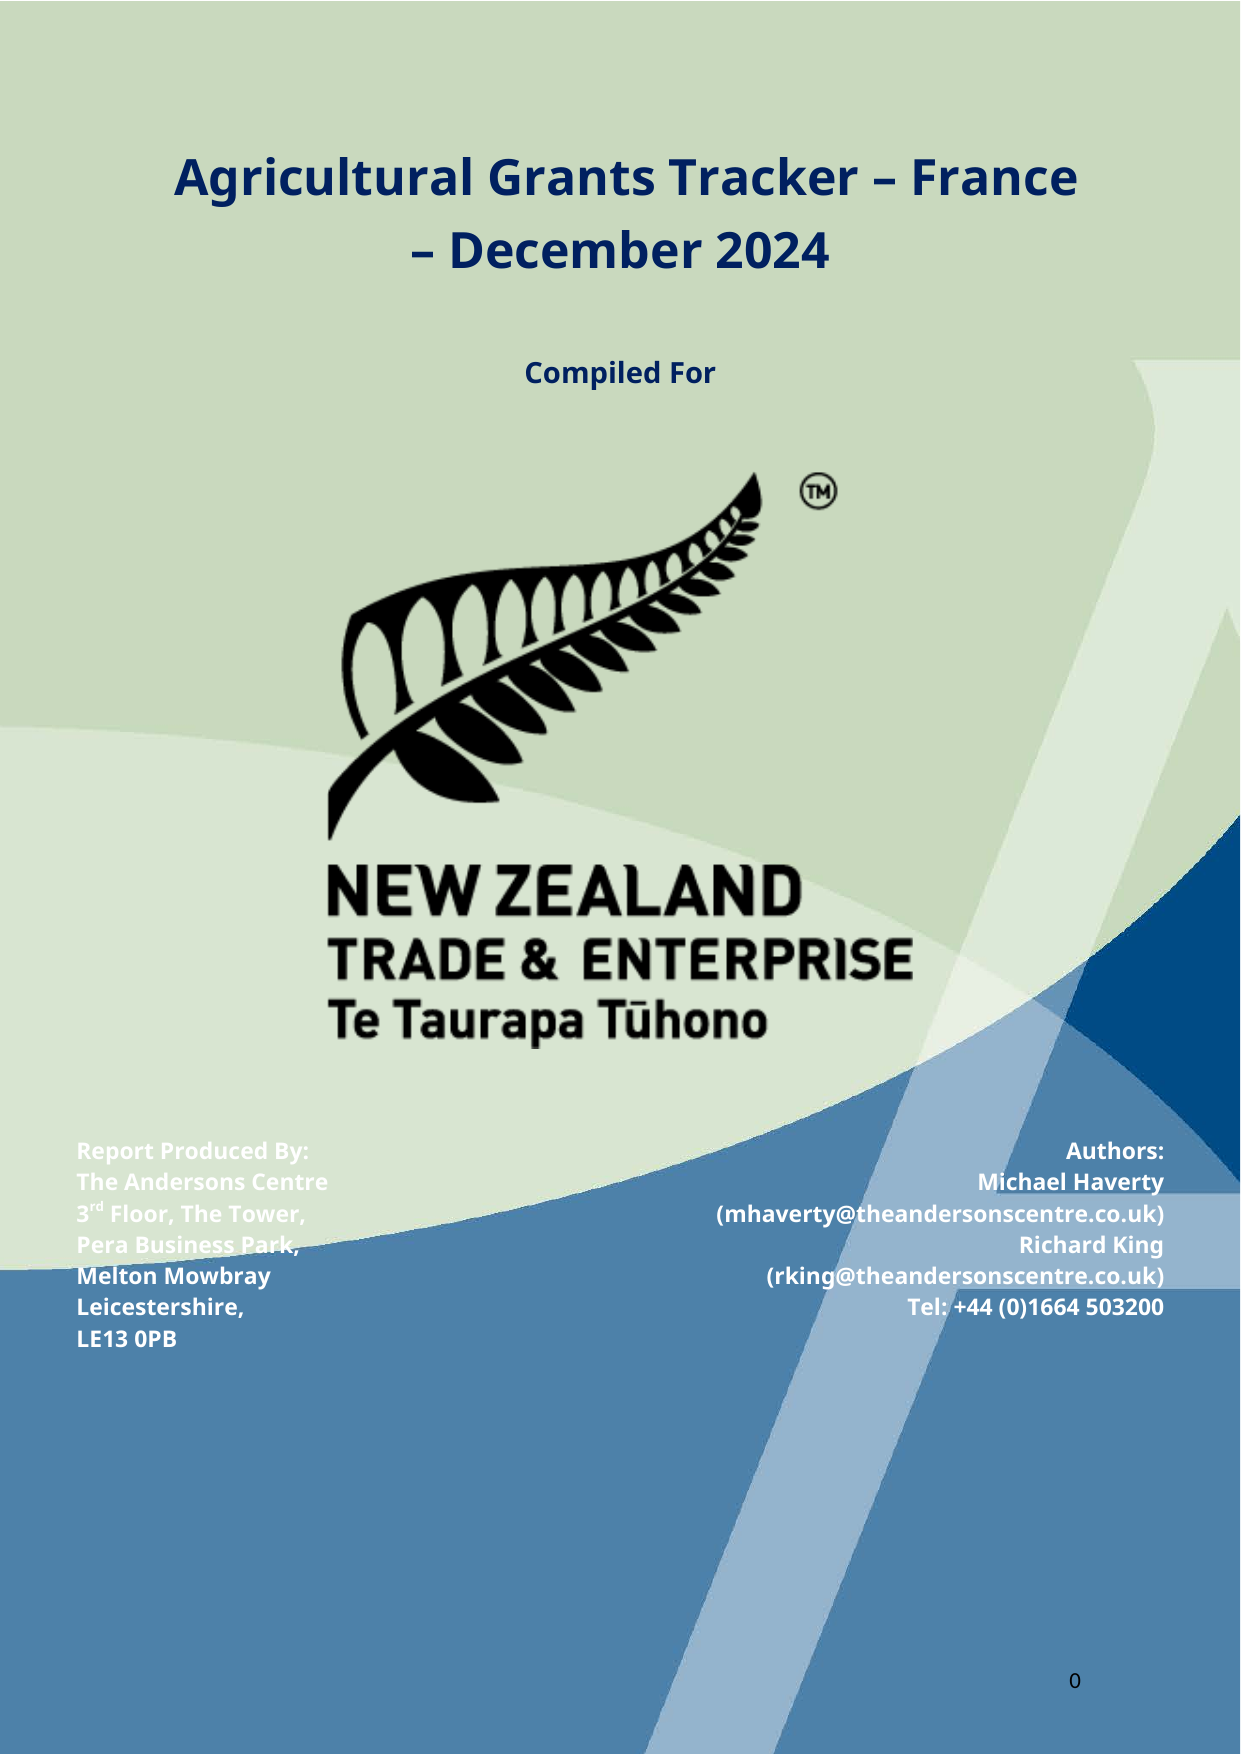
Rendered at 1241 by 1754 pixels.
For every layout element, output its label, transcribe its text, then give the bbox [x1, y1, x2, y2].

table_header Authors: Michael Haverty (mhaverty@theandersonscentre.co.uk) Richard King (rking@theandersonscentre.co.uk) Tel: +44 (0)1664 503200 [503, 1127, 1172, 1415]
table_header Report Produced By: The Andersons Centre 3rd Floor, The Tower, Pera Business Park, Melton Mowbray Leicestershire, LE13 0PB [68, 1127, 503, 1415]
text Agricultural Grants Tracker – France – December 2024 [159, 142, 1081, 283]
picture [0, 1, 1241, 1754]
text Compiled For [159, 352, 1081, 392]
